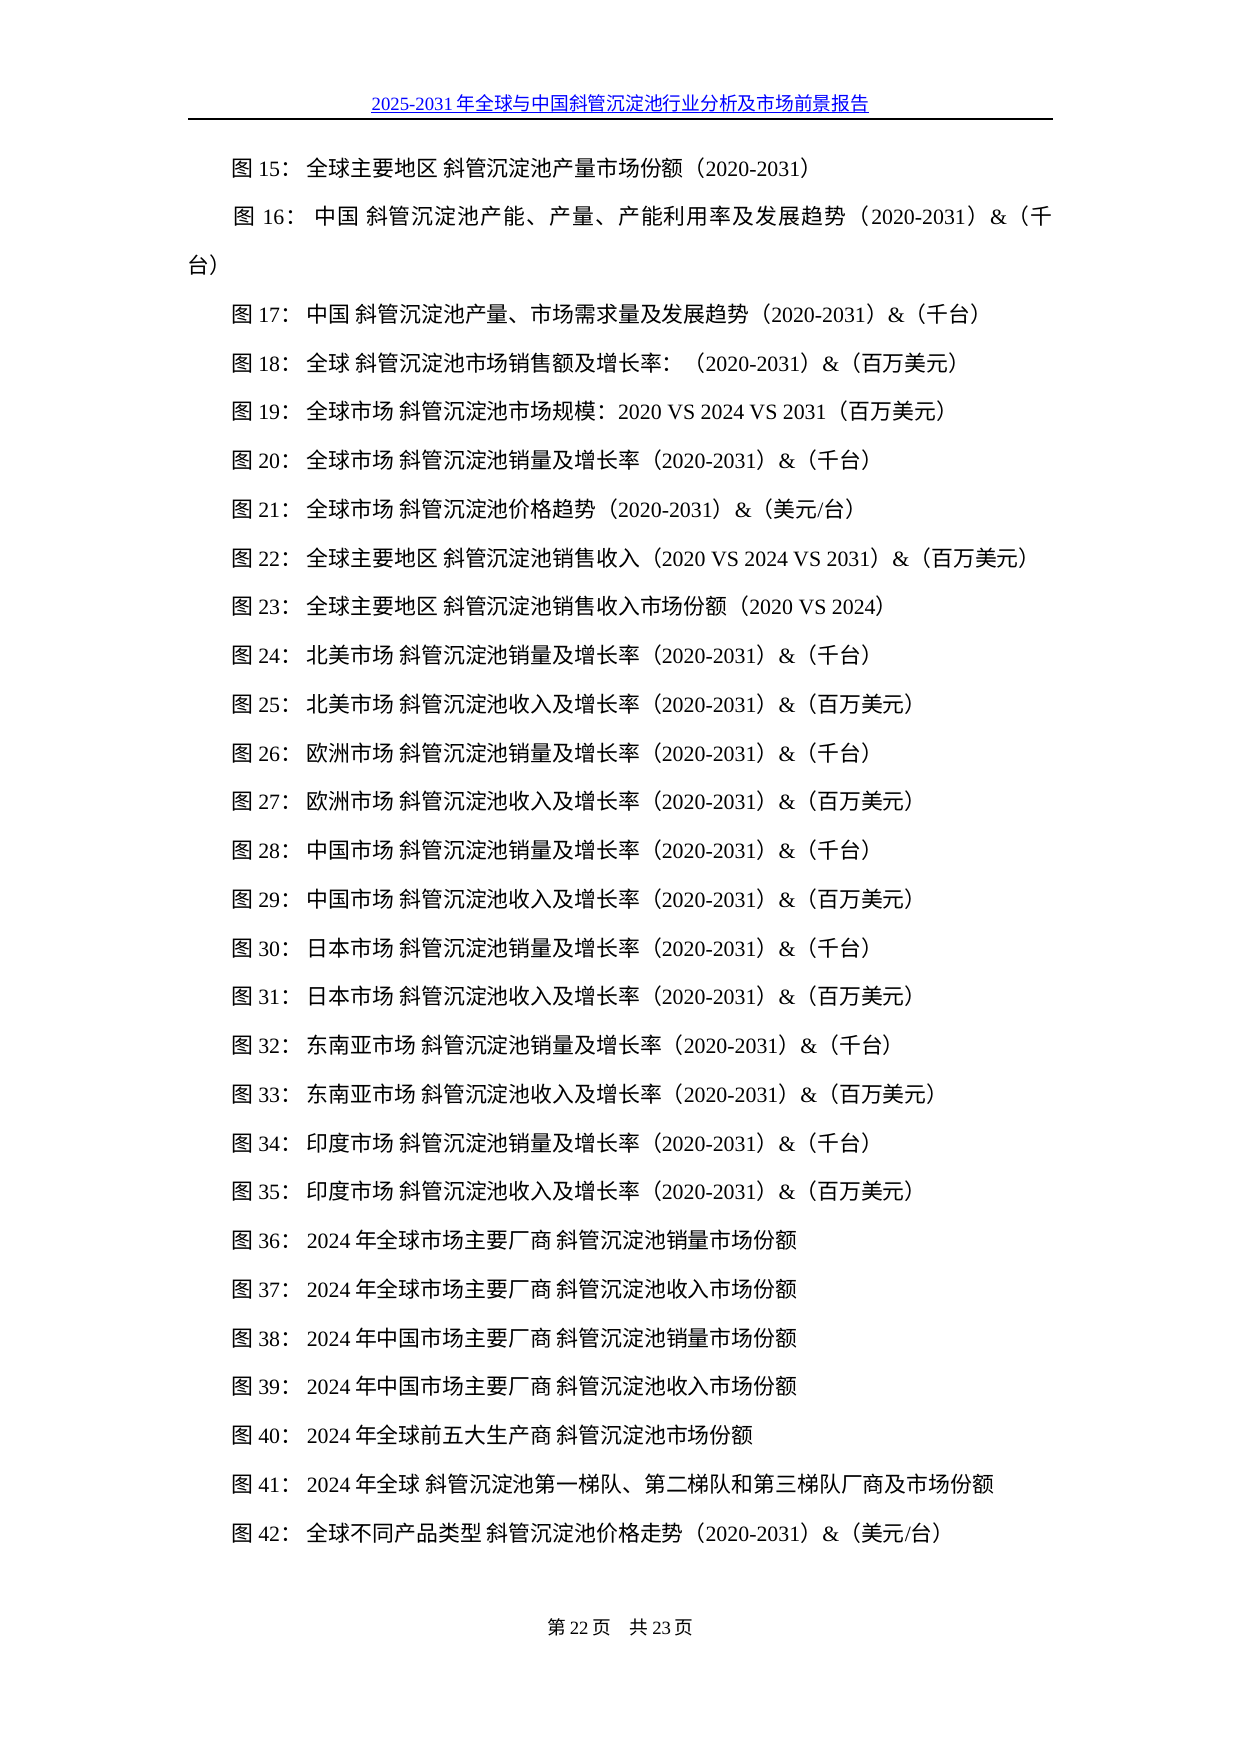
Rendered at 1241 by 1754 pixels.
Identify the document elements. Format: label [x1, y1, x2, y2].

text [187, 150, 1053, 1548]
